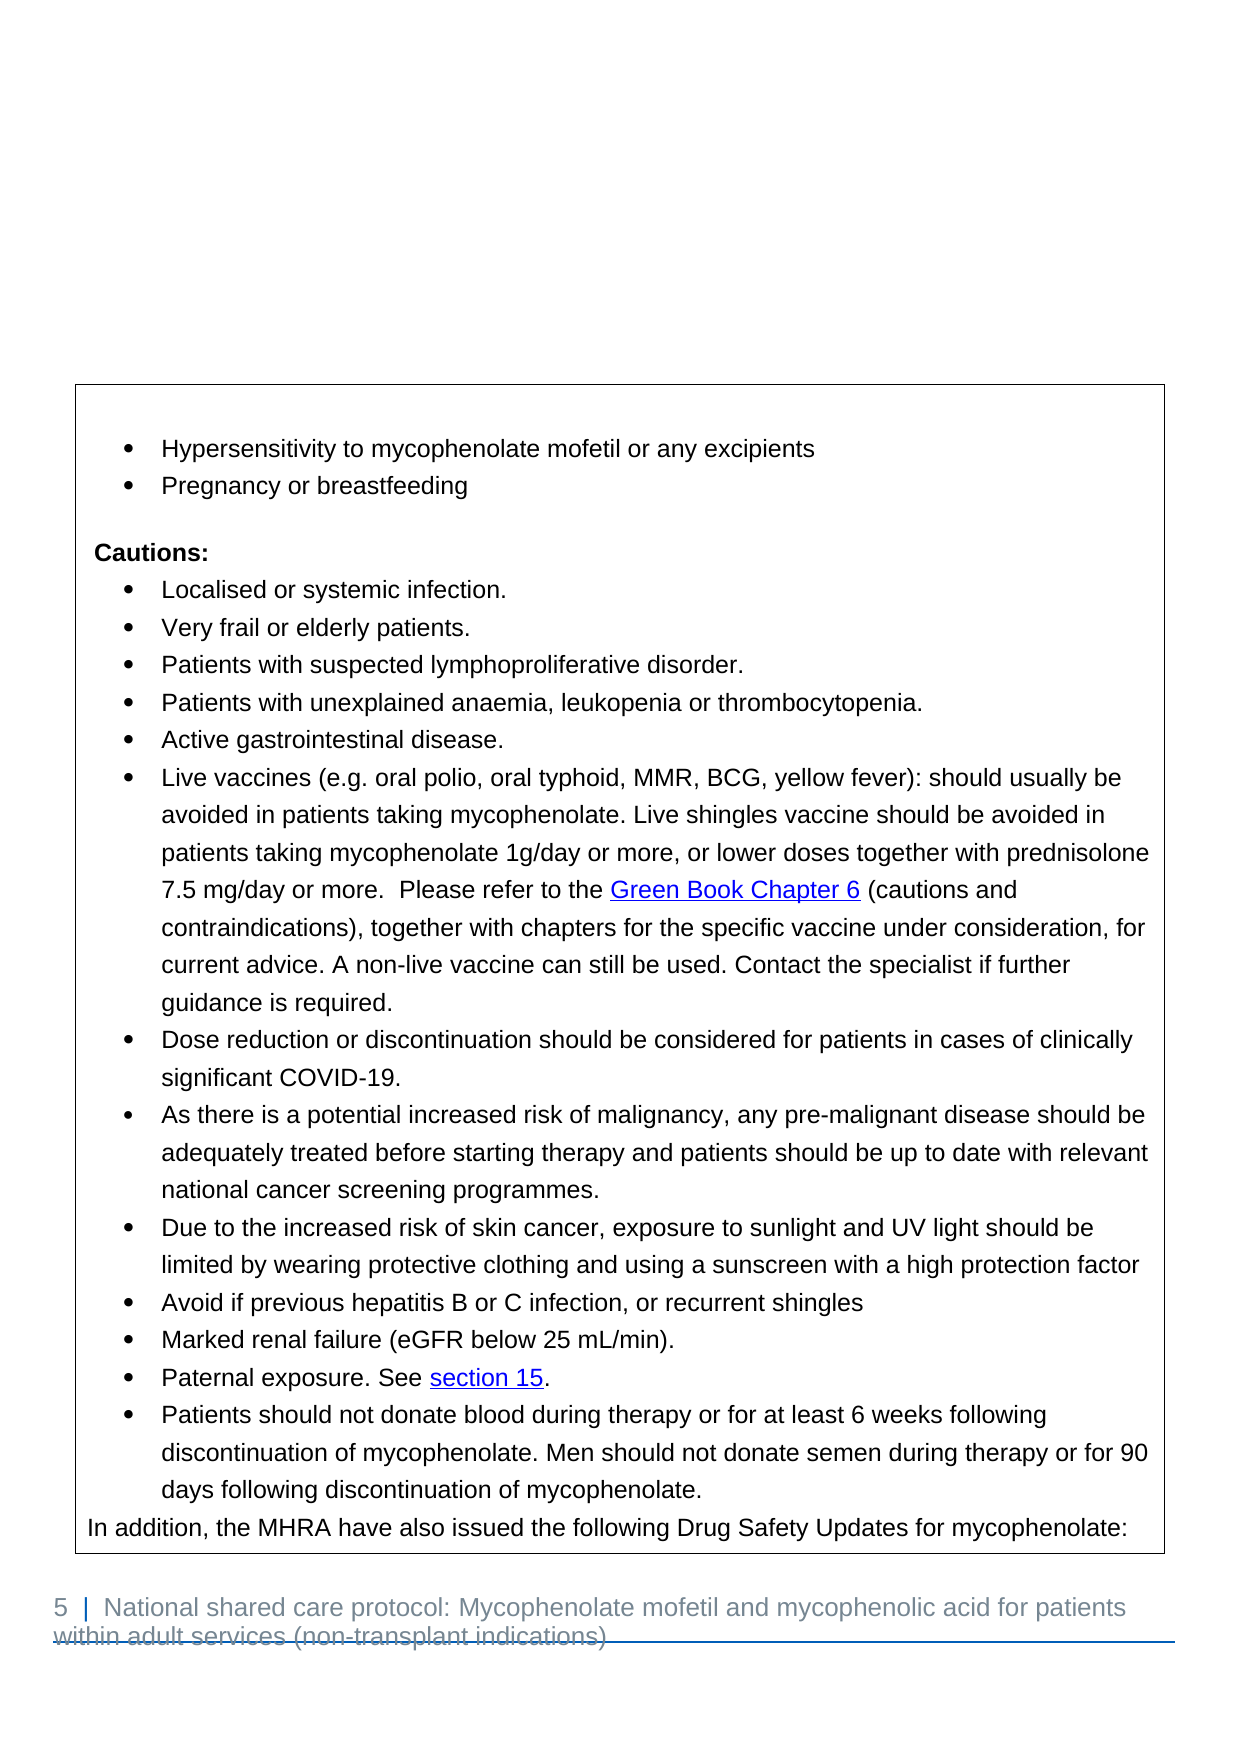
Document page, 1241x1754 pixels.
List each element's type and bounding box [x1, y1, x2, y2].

table_cell [76, 385, 1164, 1553]
